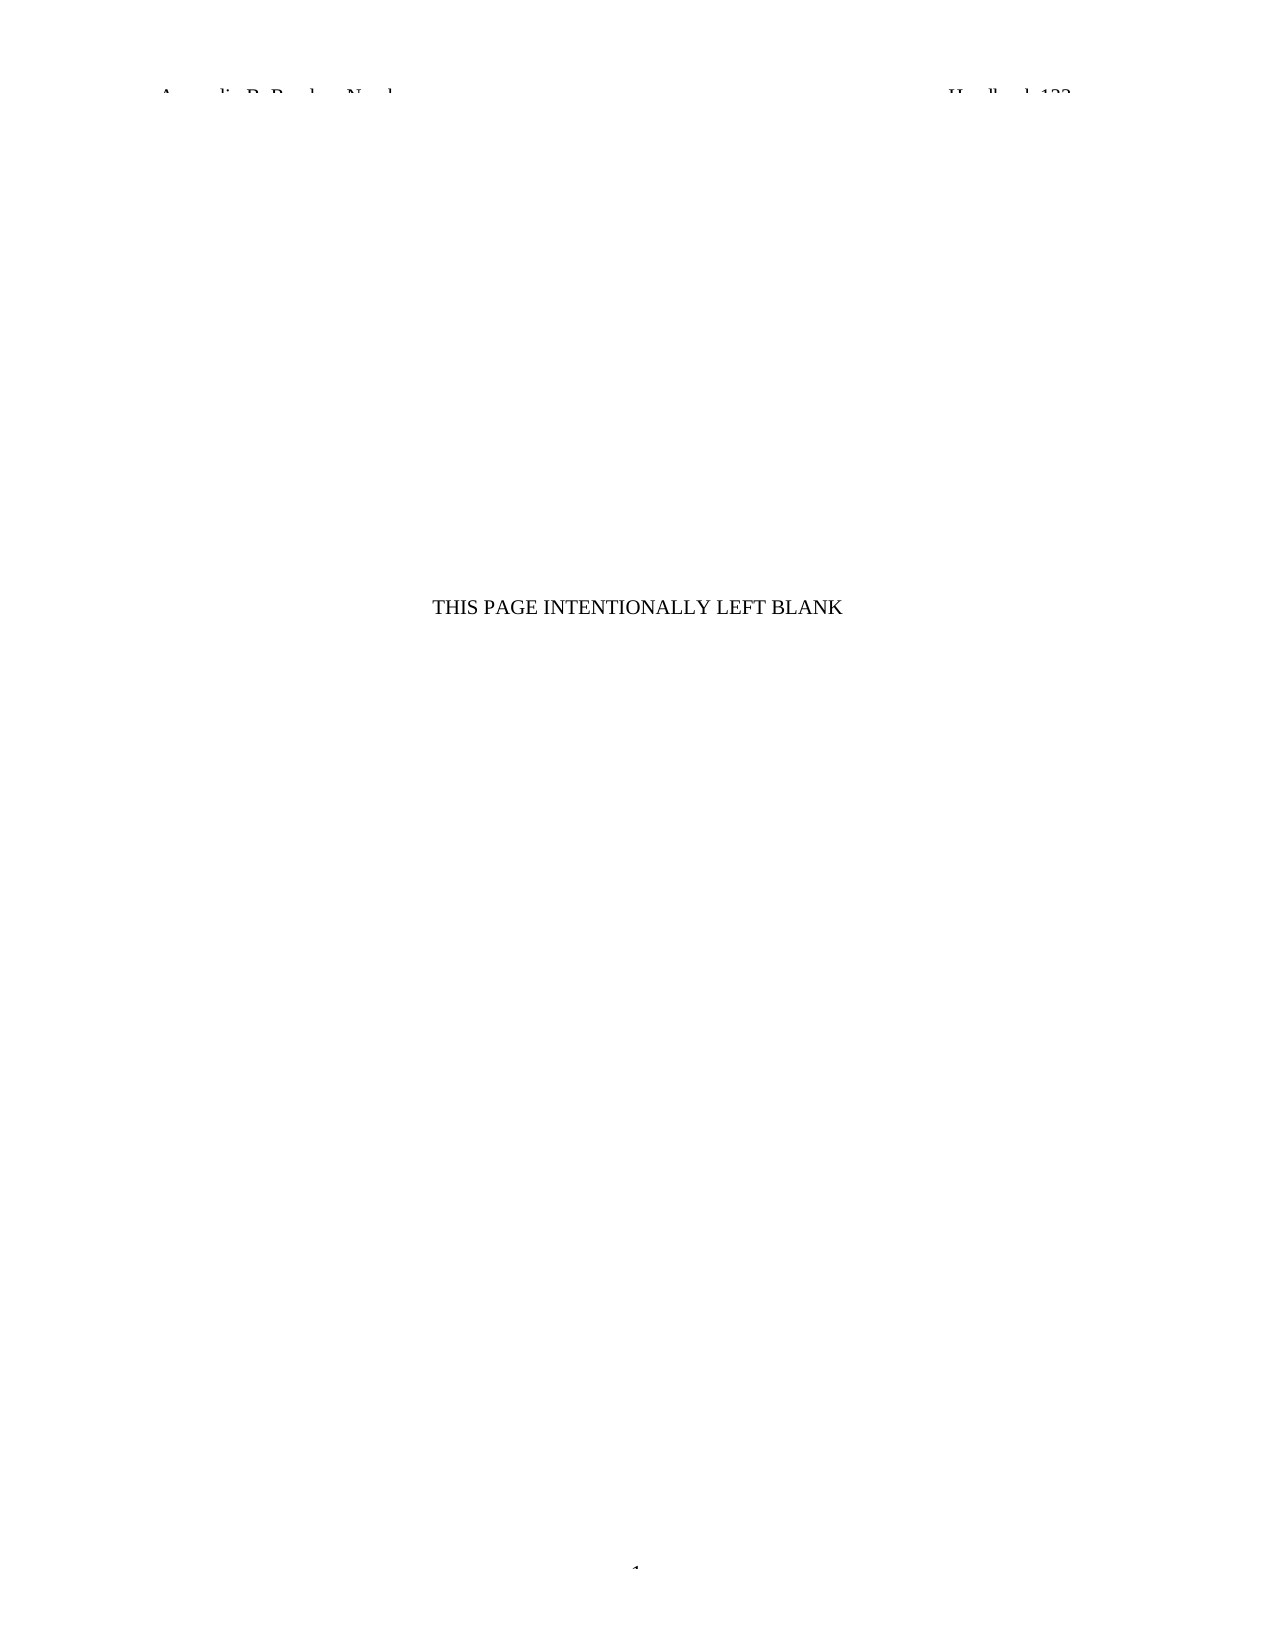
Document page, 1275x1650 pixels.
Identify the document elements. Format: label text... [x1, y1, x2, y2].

text THIS PAGE INTENTIONALLY LEFT BLANK [432, 595, 1275, 619]
